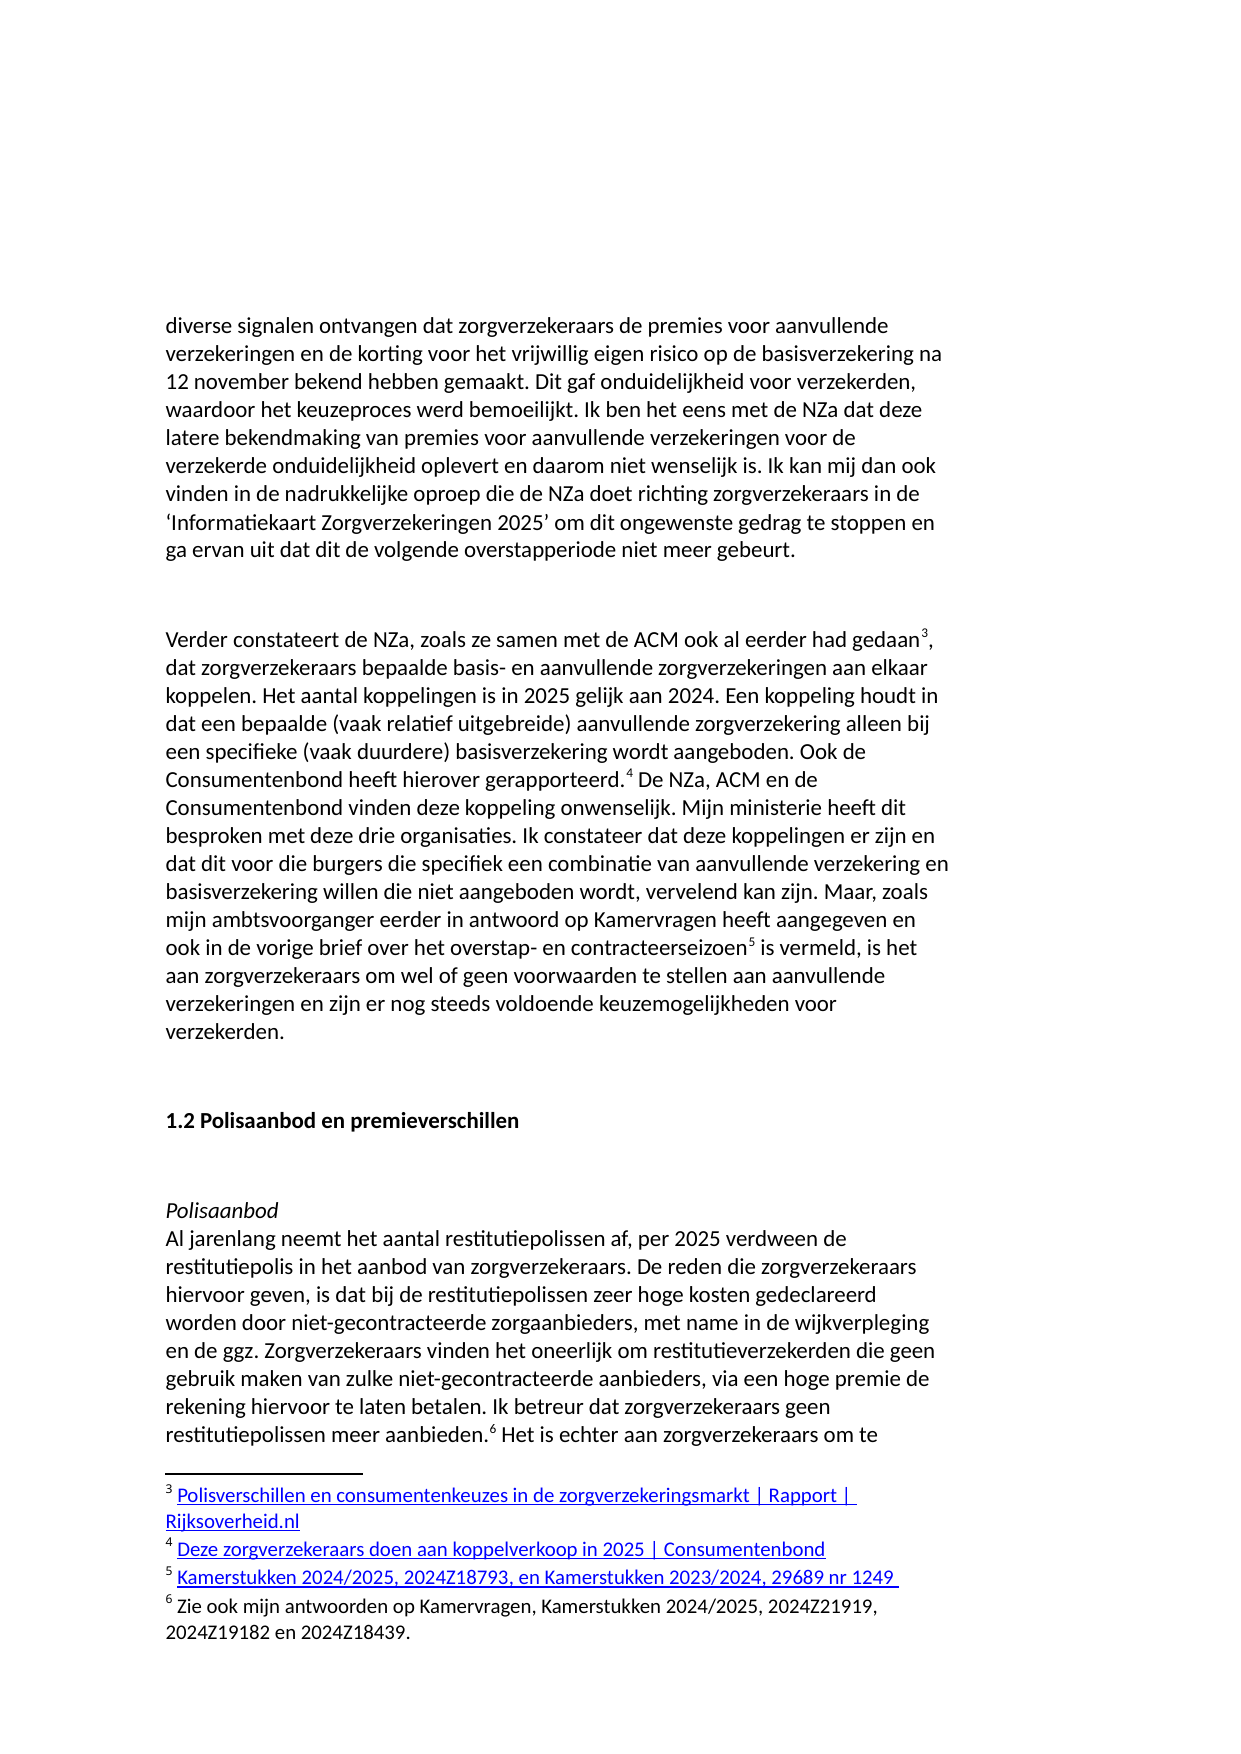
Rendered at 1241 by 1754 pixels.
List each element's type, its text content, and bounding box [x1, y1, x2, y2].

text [165, 311, 951, 564]
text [165, 1196, 951, 1448]
text Verder constateert de NZa, zoals ze samen met de ACM ook al eerder had gedaan, dat zorgverzekeraars bepaalde basis- en aanvullende zorgverzekeringen aan elkaar koppelen. Het aantal koppelingen is in 2025 gelijk aan 2024. Een koppeling houdt in dat een bepaalde (vaak relatief uitgebreide) aanvullende zorgverzekering alleen bij een specifieke (vaak duurdere) basisverzekering wordt aangeboden. Ook de Consumentenbond heeft hierover gerapporteerd. De NZa, ACM en de Consumentenbond vinden deze koppeling onwenselijk. Mijn ministerie heeft dit besproken met deze drie organisaties. Ik constateer dat deze koppelingen er zijn en dat dit voor die burgers die specifiek een combinatie van aanvullende verzekering en basisverzekering willen die niet aangeboden wordt, vervelend kan zijn. Maar, zoals mijn ambtsvoorganger eerder in antwoord op Kamervragen heeft aangegeven en ook in de vorige brief over het overstap- en contracteerseizoen is vermeld, is het aan zorgverzekeraars om wel of geen voorwaarden te stellen aan aanvullende verzekeringen en zijn er nog steeds voldoende keuzemogelijkheden voor verzekerden. [165, 625, 951, 1045]
text 1.2 Polisaanbod en premieverschillen [165, 1107, 951, 1135]
